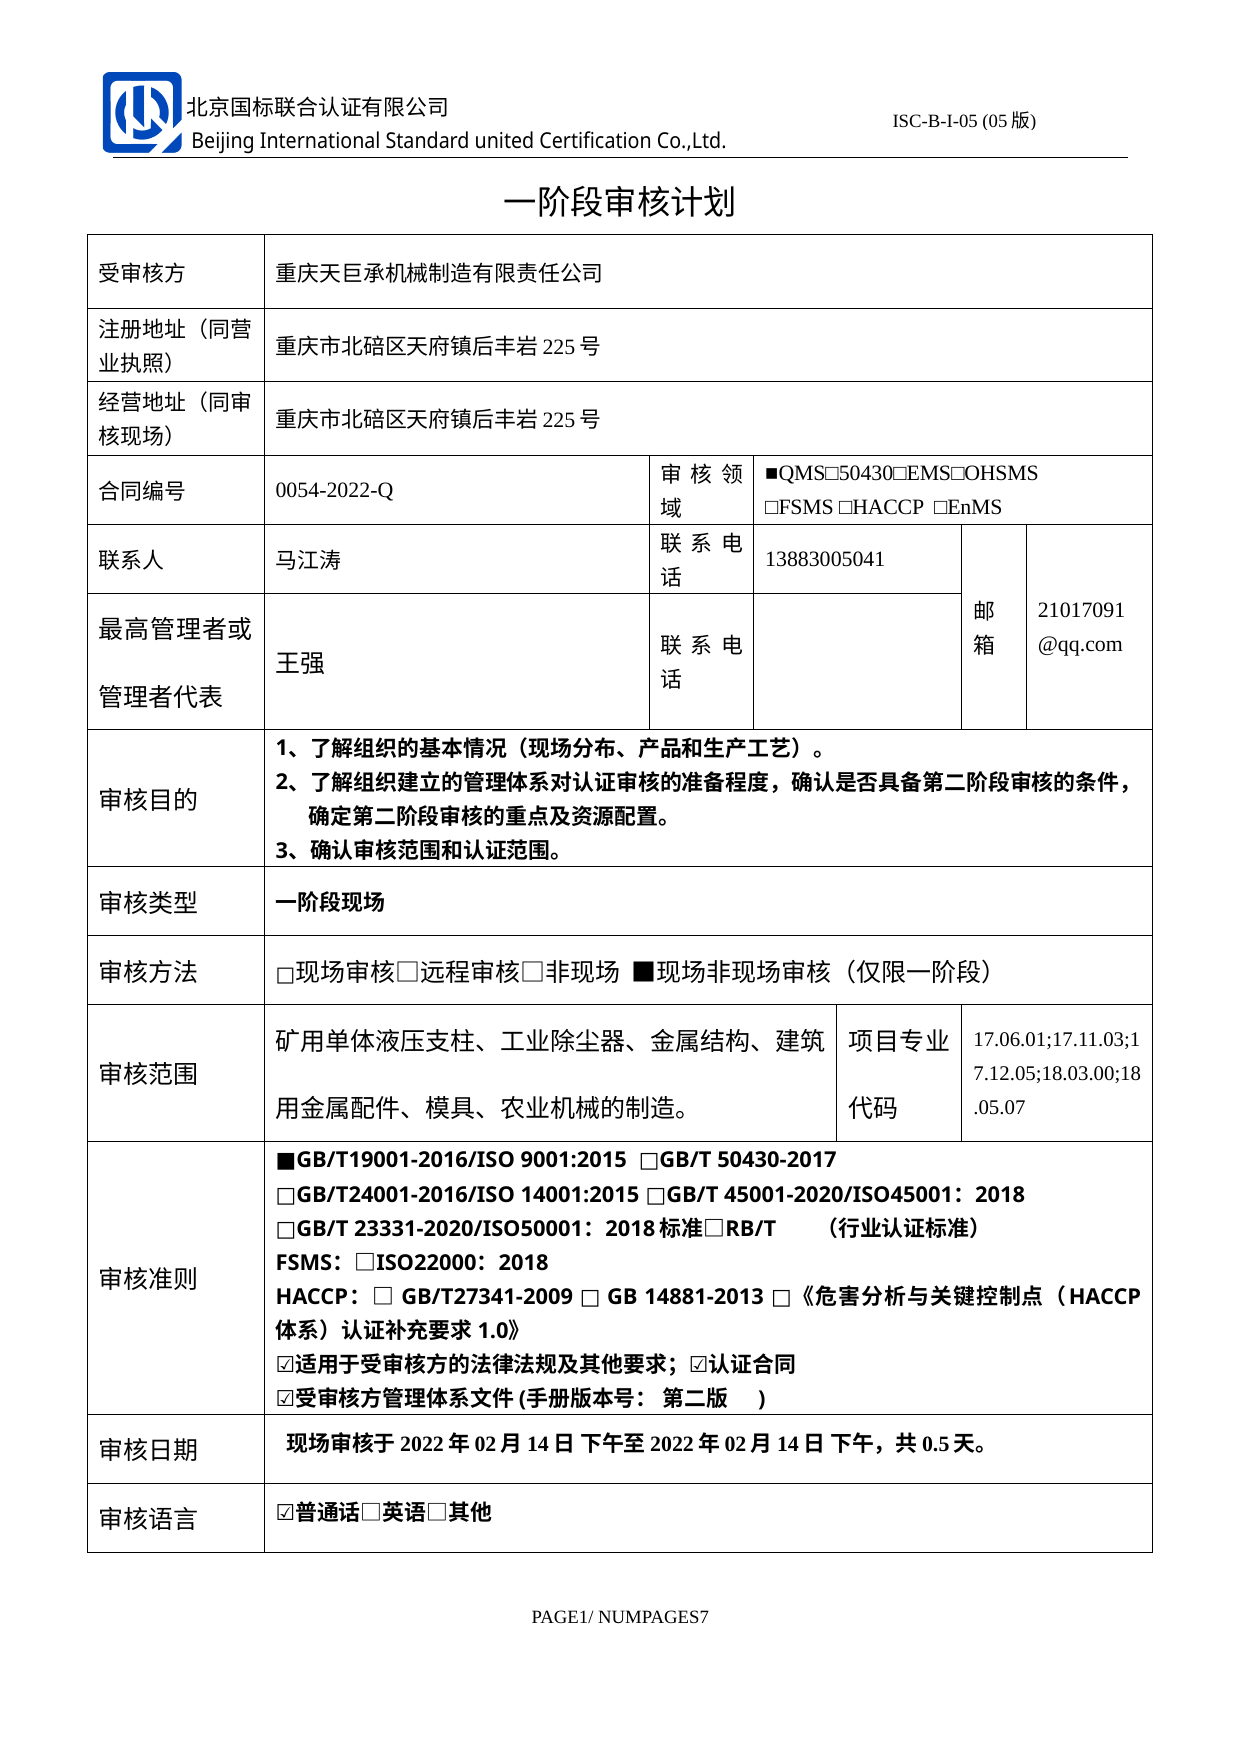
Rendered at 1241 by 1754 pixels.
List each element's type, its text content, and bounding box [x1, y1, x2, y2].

table_cell 1、了解组织的基本情况（现场分布、产品和生产工艺）。 2、了解组织建立的管理体系对认证审核的准备程度，确认是否具备第二阶段审核的条件，确定第二阶段审核的重点及资源配置。 3、确认审核范围和认证范围。 [265, 730, 1152, 866]
picture [102, 72, 182, 153]
table_cell 合同编号 [88, 456, 264, 523]
table_cell 0054-2022-Q [265, 456, 649, 523]
table_cell 审核准则 [88, 1142, 264, 1414]
table_cell 21017091@qq.com [1027, 525, 1152, 729]
table_cell 注册地址（同营业执照） [88, 309, 264, 381]
table_cell 审核领域 [650, 456, 753, 523]
table_cell 审核方法 [88, 936, 264, 1004]
table_cell 审核目的 [88, 730, 264, 866]
table_cell 邮箱 [962, 525, 1026, 729]
table_cell 矿用单体液压支柱、工业除尘器、金属结构、建筑用金属配件、模具、农业机械的制造。 [265, 1005, 836, 1141]
table_cell 一阶段现场 [265, 867, 1152, 935]
table_cell ■QMS□50430□EMS□OHSMS □FSMS □HACCP □EnMS [754, 456, 1152, 523]
table_cell 联系电话 [650, 594, 753, 729]
table_cell 联系电话 [650, 525, 753, 592]
table_cell 17.06.01;17.11.03;17.12.05;18.03.00;18.05.07 [962, 1005, 1152, 1141]
table_cell 重庆市北碚区天府镇后丰岩225号 [265, 382, 1152, 454]
table_cell □现场审核□远程审核□非现场 ■现场非现场审核（仅限一阶段） [265, 936, 1152, 1004]
table_cell ■GB/T19001-2016/ISO 9001:2015 □GB/T 50430-2017 □GB/T24001-2016/ISO 14001:2015 □GB/T 45001-2020/ISO45001：2018 □GB/T 23331-2020/ISO50001：2018标准□RB/T （行业认证标准） FSMS：□ISO22000：2018 HACCP：□ GB/T27341-2009 □ GB 14881-2013 □《危害分析与关键控制点（HACCP体系）认证补充要求 1.0》 ☑适用于受审核方的法律法规及其他要求；☑认证合同 ☑受审核方管理体系文件 (手册版本号： 第二版 ) [265, 1142, 1152, 1414]
table_cell 审核类型 [88, 867, 264, 935]
table_cell 联系人 [88, 525, 264, 592]
table_cell ☑普通话□英语□其他 [265, 1484, 1152, 1552]
table_cell 审核日期 [88, 1415, 264, 1483]
table_cell 最高管理者或管理者代表 [88, 594, 264, 729]
table_cell [754, 594, 961, 729]
table_header 受审核方 [88, 235, 264, 308]
table_header 重庆天巨承机械制造有限责任公司 [265, 235, 1152, 308]
table_cell 项目专业代码 [837, 1005, 961, 1141]
table_cell 13883005041 [754, 525, 961, 592]
text 一阶段审核计划 [112, 166, 1128, 234]
table_cell 重庆市北碚区天府镇后丰岩225号 [265, 309, 1152, 381]
table_cell 王强 [265, 594, 649, 729]
table_cell 现场审核于2022年02月14日 下午至2022年02月14日 下午，共0.5天。 [265, 1415, 1152, 1483]
table_cell 经营地址（同审核现场） [88, 382, 264, 454]
table_cell 审核语言 [88, 1484, 264, 1552]
table_cell 审核范围 [88, 1005, 264, 1141]
table_cell 马江涛 [265, 525, 649, 592]
